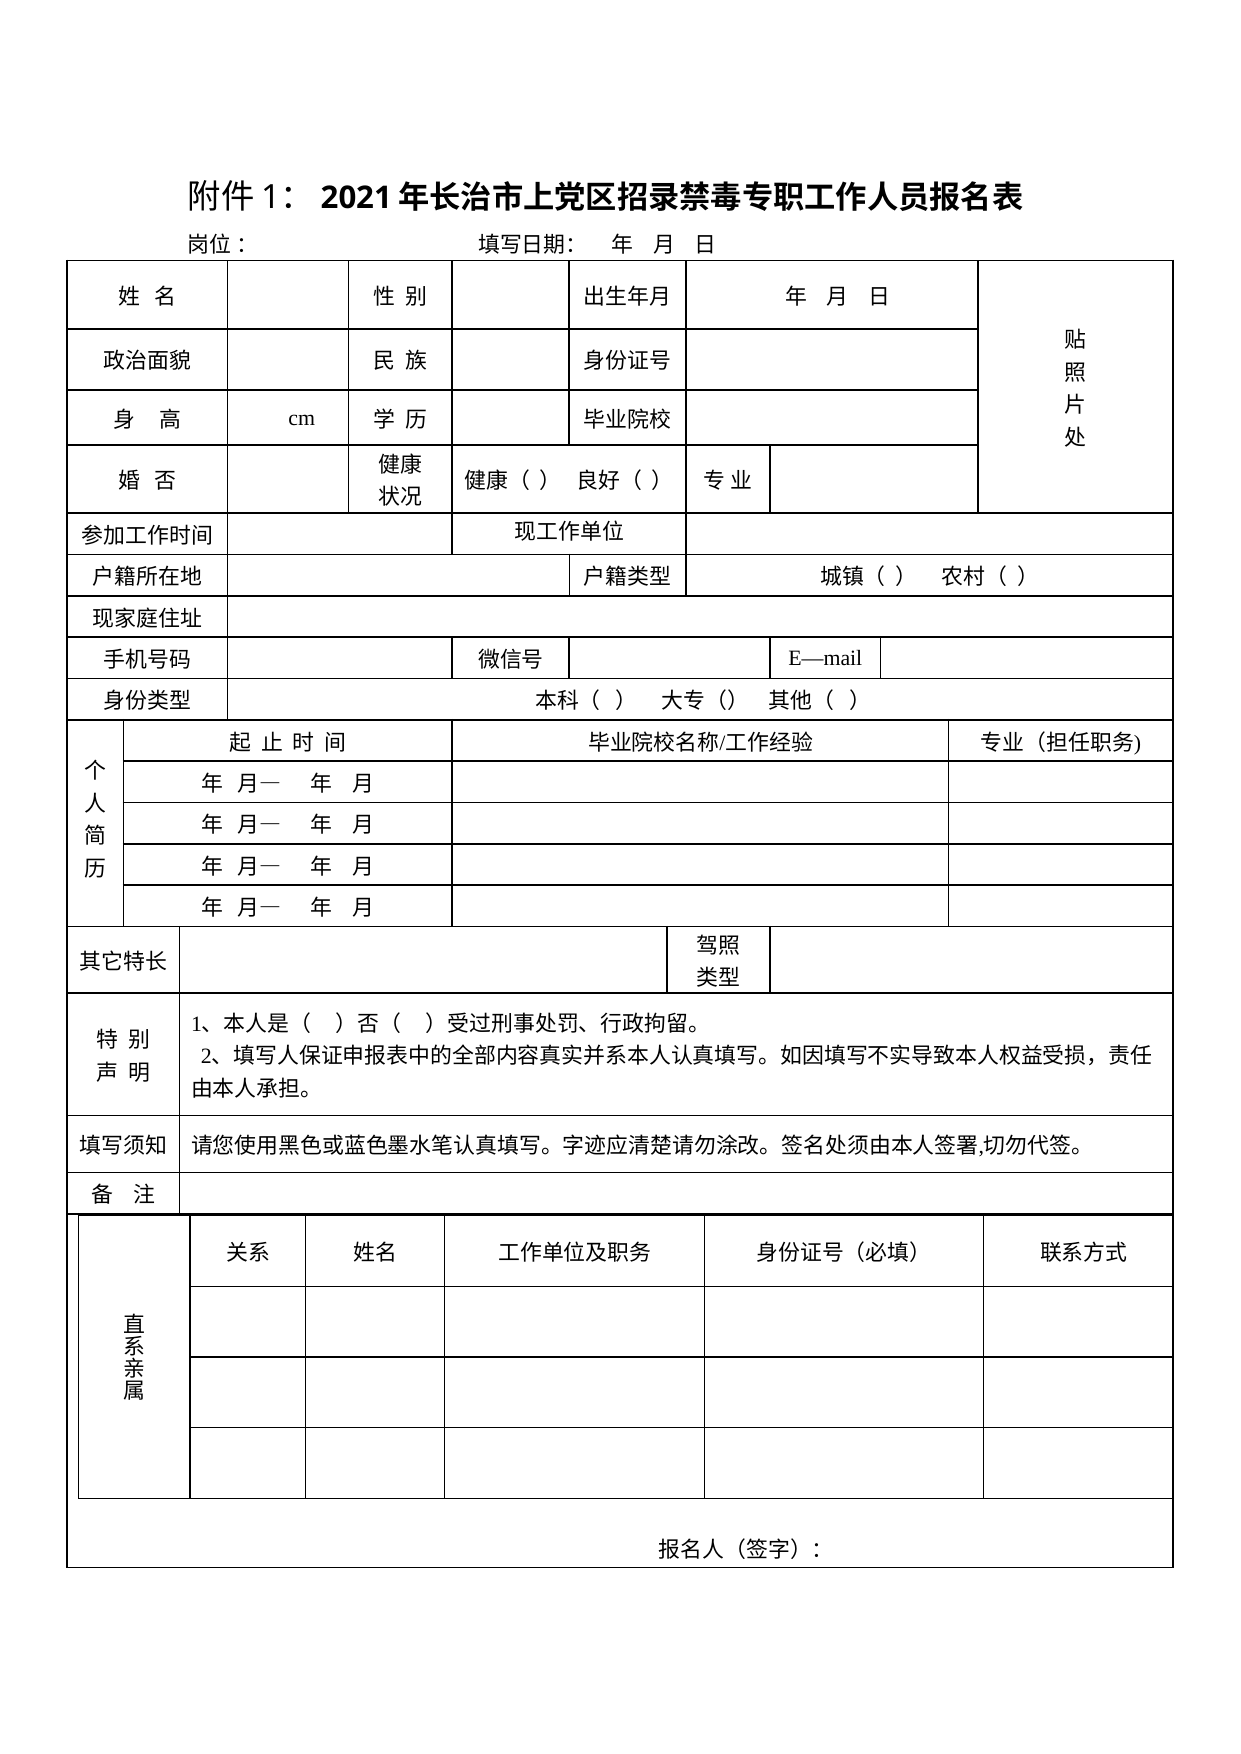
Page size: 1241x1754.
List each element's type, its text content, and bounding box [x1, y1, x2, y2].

table_cell 本科（ ） 大专（） 其他（ ） [228, 679, 1172, 719]
table_cell [453, 845, 948, 884]
table_cell [881, 638, 1172, 678]
table_cell 毕业院校 [570, 391, 685, 444]
table_cell 备 注 [68, 1173, 179, 1213]
table_cell [228, 638, 451, 678]
table_cell [771, 927, 1172, 992]
text 岗位 ： 填写日期： 年 月 日 [187, 227, 1053, 259]
table_cell 驾照 类型 [668, 927, 769, 992]
table_cell 学 历 [349, 391, 451, 444]
table_cell 年 月— 年 月 [124, 803, 451, 843]
table_cell [570, 638, 769, 678]
table_cell [228, 514, 451, 553]
table_cell 民 族 [349, 330, 451, 389]
table_cell 城镇（ ） 农村（ ） [687, 555, 1172, 595]
table_cell [228, 330, 348, 389]
table_header 出生年月 [570, 261, 685, 328]
table_cell 毕业院校名称/工作经验 [453, 721, 948, 760]
table_header 姓 名 [68, 261, 227, 328]
table_cell 填写须知 [68, 1116, 179, 1172]
table_cell [949, 803, 1172, 843]
table_header 贴 照 片 处 [979, 261, 1172, 512]
table_cell [949, 762, 1172, 802]
table_cell 专 业 [687, 446, 769, 512]
table_cell 婚 否 [68, 446, 227, 512]
table_cell 年 月— 年 月 [124, 762, 451, 802]
table_cell 身份证号 [570, 330, 685, 389]
table_cell 年 月— 年 月 [124, 845, 451, 884]
table_cell [180, 927, 666, 992]
table_cell [453, 886, 948, 926]
table_cell [687, 391, 977, 444]
table_cell [228, 446, 348, 512]
table_cell 1、本人是（ ）否（ ）受过刑事处罚、行政拘留。 2、填写人保证申报表中的全部内容真实并系本人认真填写。如因填写不实导致本人权益受损，责任 由本人承担。 [180, 994, 1172, 1115]
table_cell [453, 762, 948, 802]
table_cell 健康（ ） 良好（ ） [453, 446, 685, 512]
table_cell 现工作单位 现工作单位 [453, 514, 685, 553]
table_cell cm [228, 391, 348, 444]
table_header 年 月 日 [687, 261, 977, 328]
table_cell 健康 状况 [349, 446, 451, 512]
table_cell 身 高 [68, 391, 227, 444]
table_cell 政治面貌 [68, 330, 227, 389]
text 附件1： 2021年长治市上党区招录禁毒专职工作人员报名表 [187, 162, 1053, 227]
table_cell [687, 330, 977, 389]
table_cell 手机号码 [68, 638, 227, 678]
table_cell [949, 886, 1172, 926]
table_header [228, 261, 348, 328]
table_cell 请您使用黑色或蓝色墨水笔认真填写。字迹应清楚请勿涂改。签名处须由本人签署,切勿代签。 [180, 1116, 1172, 1172]
table_cell 专业（担任职务) [949, 721, 1172, 760]
table_cell 户籍所在地 [68, 555, 227, 595]
table_cell 个人简历 [68, 721, 123, 926]
table_header [453, 261, 568, 328]
table_cell E—mail [771, 638, 880, 678]
table_cell [949, 845, 1172, 884]
table_cell 年 月— 年 月 [124, 886, 451, 926]
table_cell [453, 391, 568, 444]
table_cell [453, 803, 948, 843]
table_cell 其它特长 [68, 927, 179, 992]
table_header 性 别 [349, 261, 451, 328]
table_cell 身份类型 [68, 679, 227, 719]
table_cell 微信号 [453, 638, 568, 678]
table_cell [687, 514, 1172, 553]
table_cell 现家庭住址 [68, 597, 227, 636]
table_cell 报名人（签字）： [68, 1215, 1172, 1566]
table_cell [228, 555, 569, 595]
table_cell 特 别 声 明 [68, 994, 179, 1115]
table_cell [771, 446, 977, 512]
table_cell 起 止 时 间 [124, 721, 451, 760]
table_cell [453, 330, 568, 389]
table_cell 户籍类型 [570, 555, 685, 595]
table_cell [228, 597, 1172, 636]
table_cell [180, 1173, 1172, 1213]
table_cell 参加工作时间 [68, 514, 227, 553]
